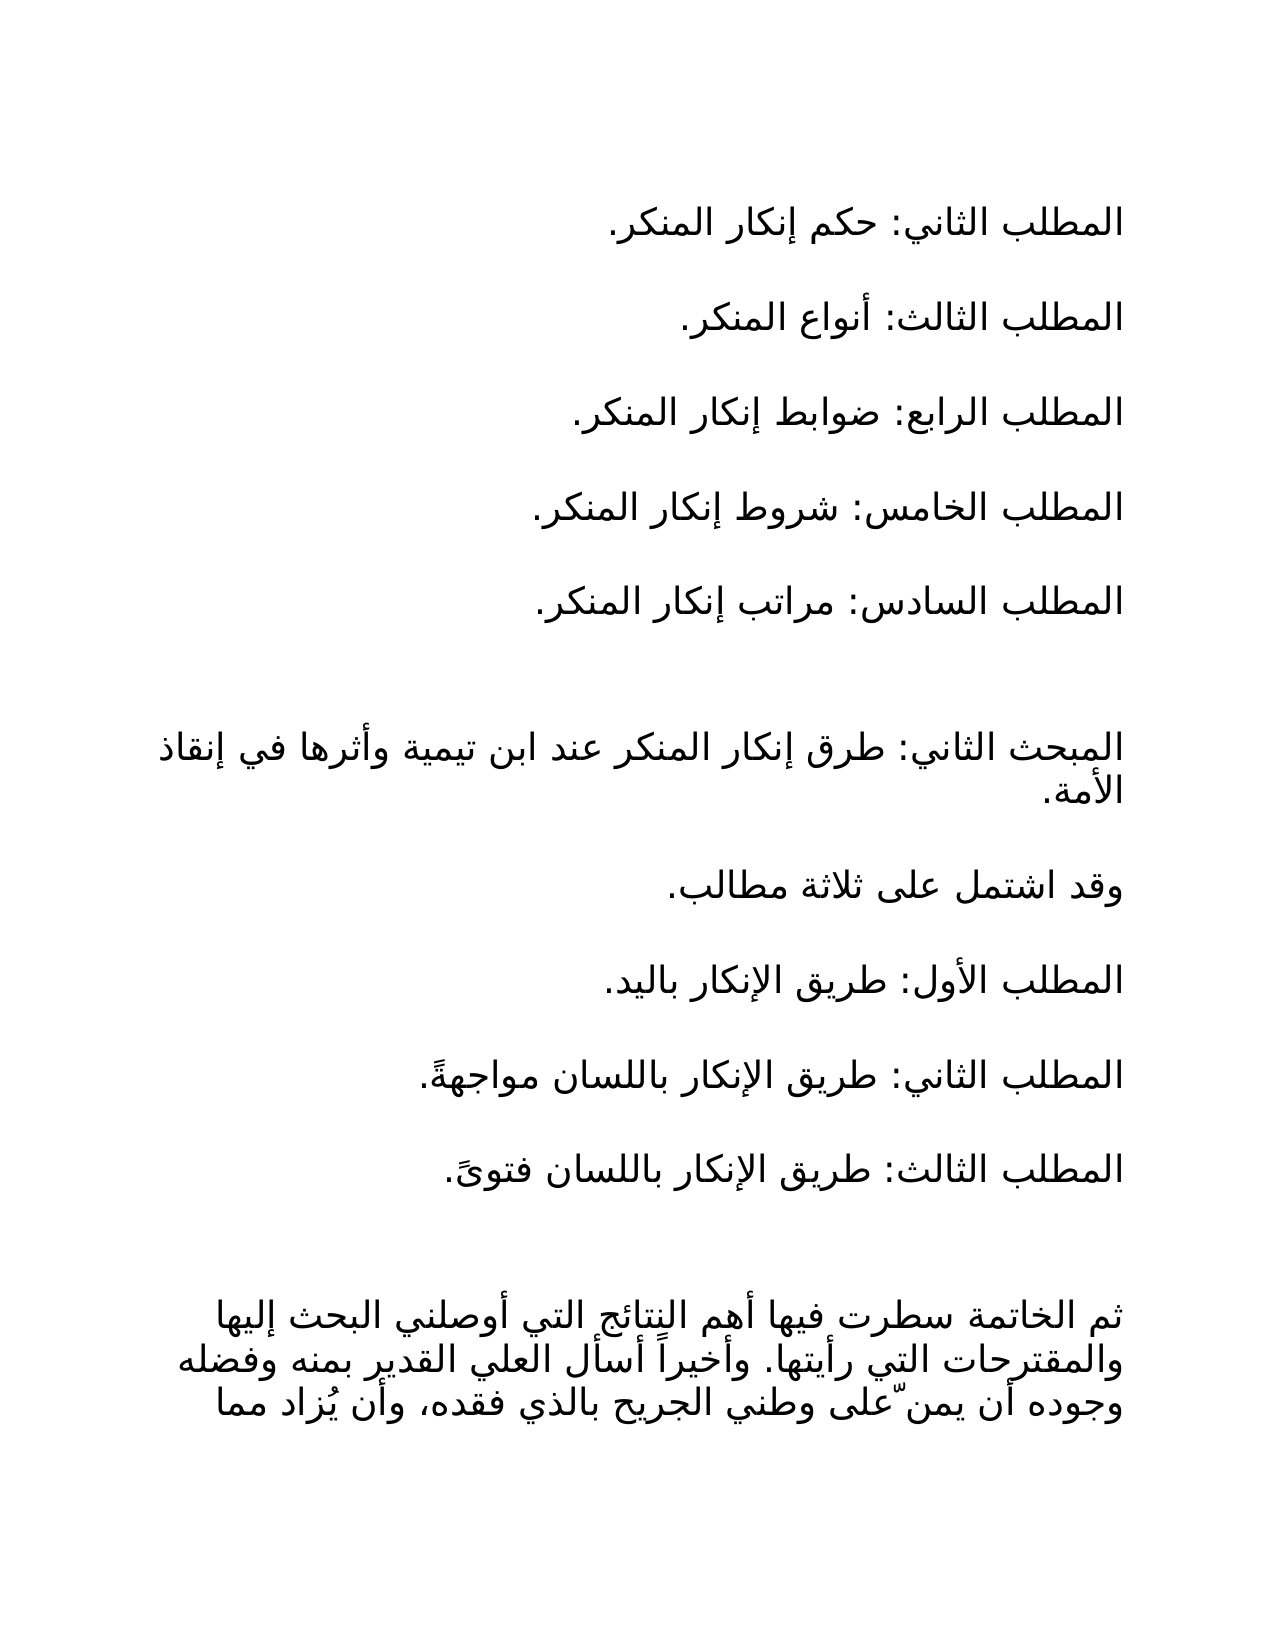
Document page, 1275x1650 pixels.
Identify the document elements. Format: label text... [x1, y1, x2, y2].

text المطلب الثالث: طريق الإنكار باللسان فتوىً. [150, 1148, 1125, 1192]
text وقد اشتمل على ثلاثة مطالب. [150, 864, 1125, 907]
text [150, 1294, 1125, 1424]
text المبحث الثاني: طرق إنكار المنكر عند ابن تيمية وأثرها في إنقاذ الأمة. [150, 726, 1125, 813]
text المطلب الثاني: طريق الإنكار باللسان مواجهةً. [150, 1053, 1125, 1097]
text المطلب الثالث: أنواع المنكر. [150, 296, 1125, 339]
text المطلب الرابع: ضوابط إنكار المنكر. [150, 390, 1125, 434]
text المطلب الخامس: شروط إنكار المنكر. [150, 485, 1125, 529]
text المطلب الأول: طريق الإنكار باليد. [150, 958, 1125, 1002]
text المطلب السادس: مراتب إنكار المنكر. [150, 580, 1125, 623]
text المطلب الثاني: حكم إنكار المنكر. [150, 201, 1125, 245]
